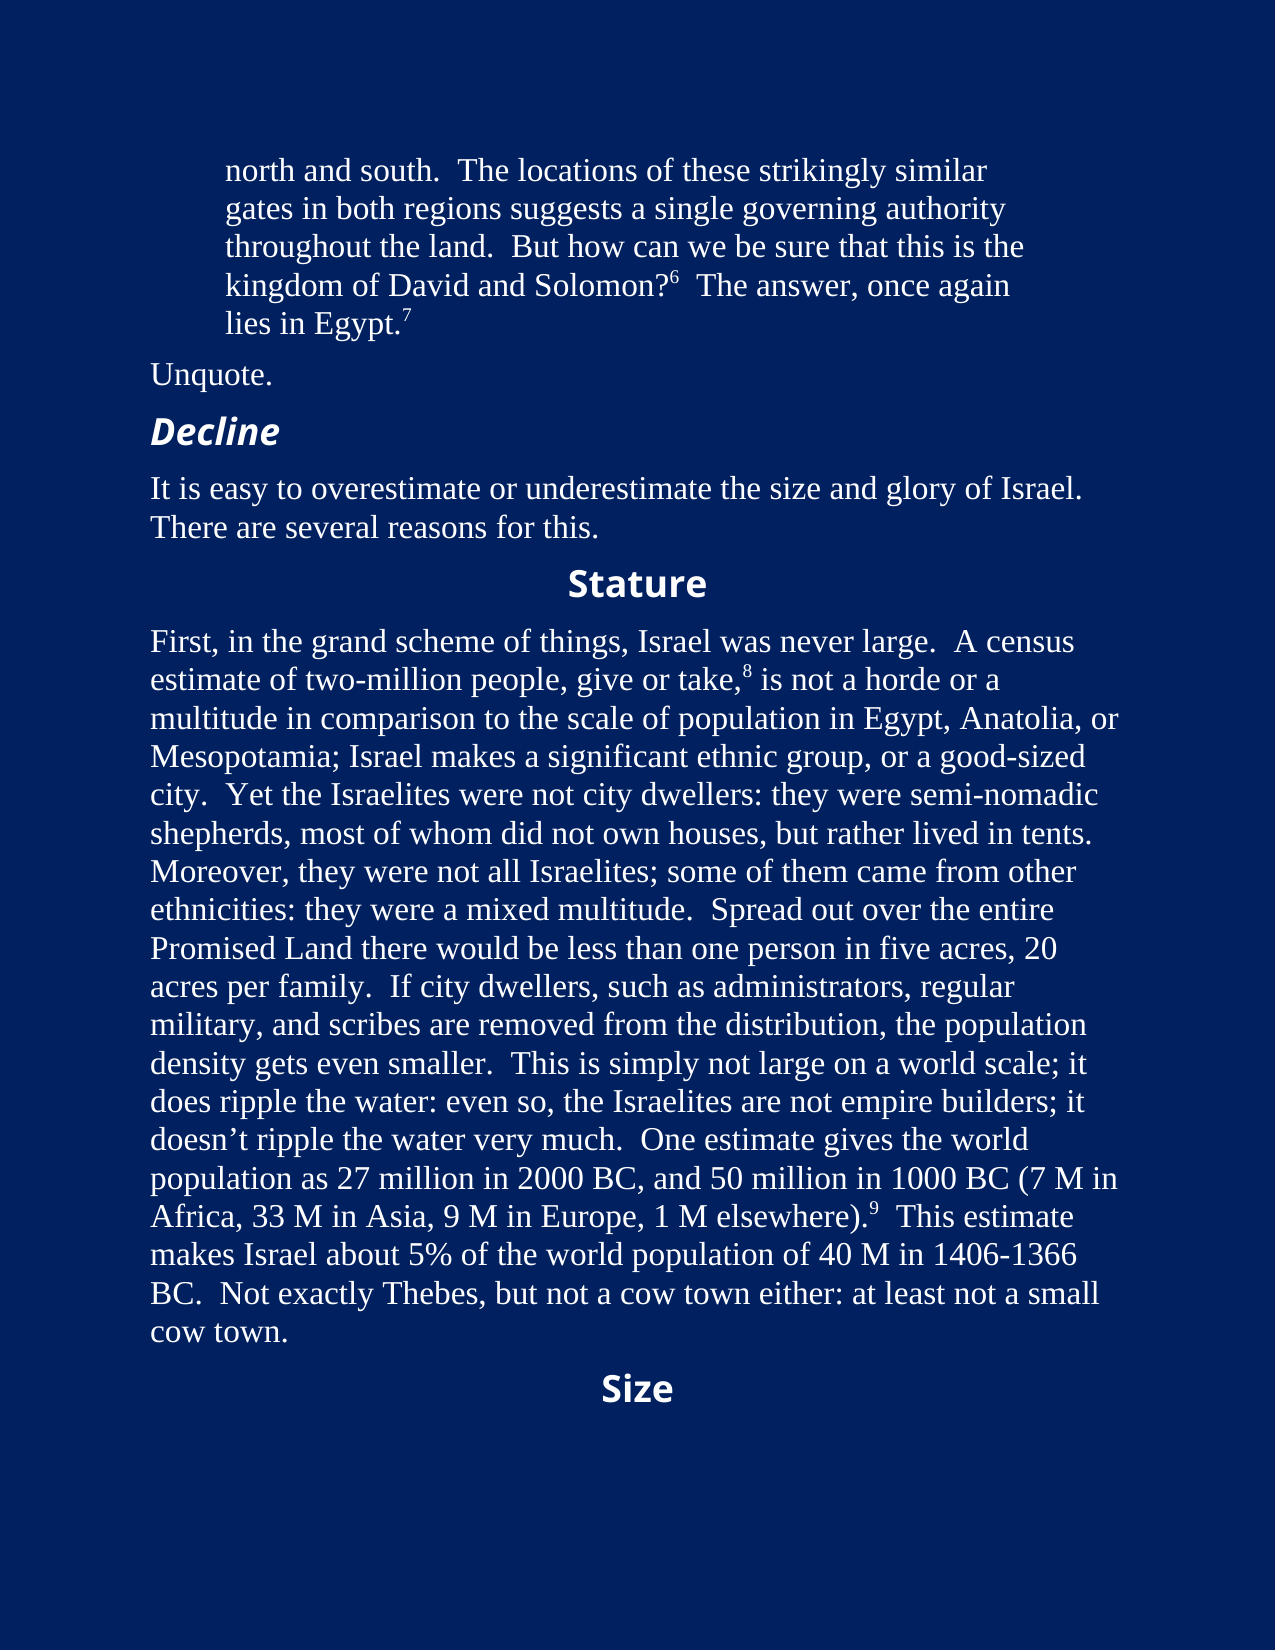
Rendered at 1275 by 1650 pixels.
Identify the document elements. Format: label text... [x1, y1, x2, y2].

text First, in the grand scheme of things, Israel was never large. A census estimate of two-million people, give or take, is not a horde or a multitude in comparison to the scale of population in Egypt, Anatolia, or Mesopotamia; Israel makes a significant ethnic group, or a good-sized city. Yet the Israelites were not city dwellers: they were semi-nomadic shepherds, most of whom did not own houses, but rather lived in tents. Moreover, they were not all Israelites; some of them came from other ethnicities: they were a mixed multitude. Spread out over the entire Promised Land there would be less than one person in five acres, 20 acres per family. If city dwellers, such as administrators, regular military, and scribes are removed from the distribution, the population density gets even smaller. This is simply not large on a world scale; it does ripple the water: even so, the Israelites are not empire builders; it doesn’t ripple the water very much. One estimate gives the world population as 27 million in 2000 BC, and 50 million in 1000 BC (7 M in Africa, 33 M in Asia, 9 M in Europe, 1 M elsewhere). This estimate makes Israel about 5% of the world population of 40 M in 1406-1366 BC. Not exactly Thebes, but not a cow town either: at least not a small cow town. [150, 621, 1125, 1349]
text Decline [150, 405, 1125, 456]
text Unquote. [150, 354, 1125, 392]
text Size [150, 1362, 1125, 1413]
text Stature [150, 558, 1125, 609]
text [225, 150, 1050, 342]
text It is easy to overestimate or underestimate the size and glory of Israel. There are several reasons for this. [150, 468, 1125, 545]
